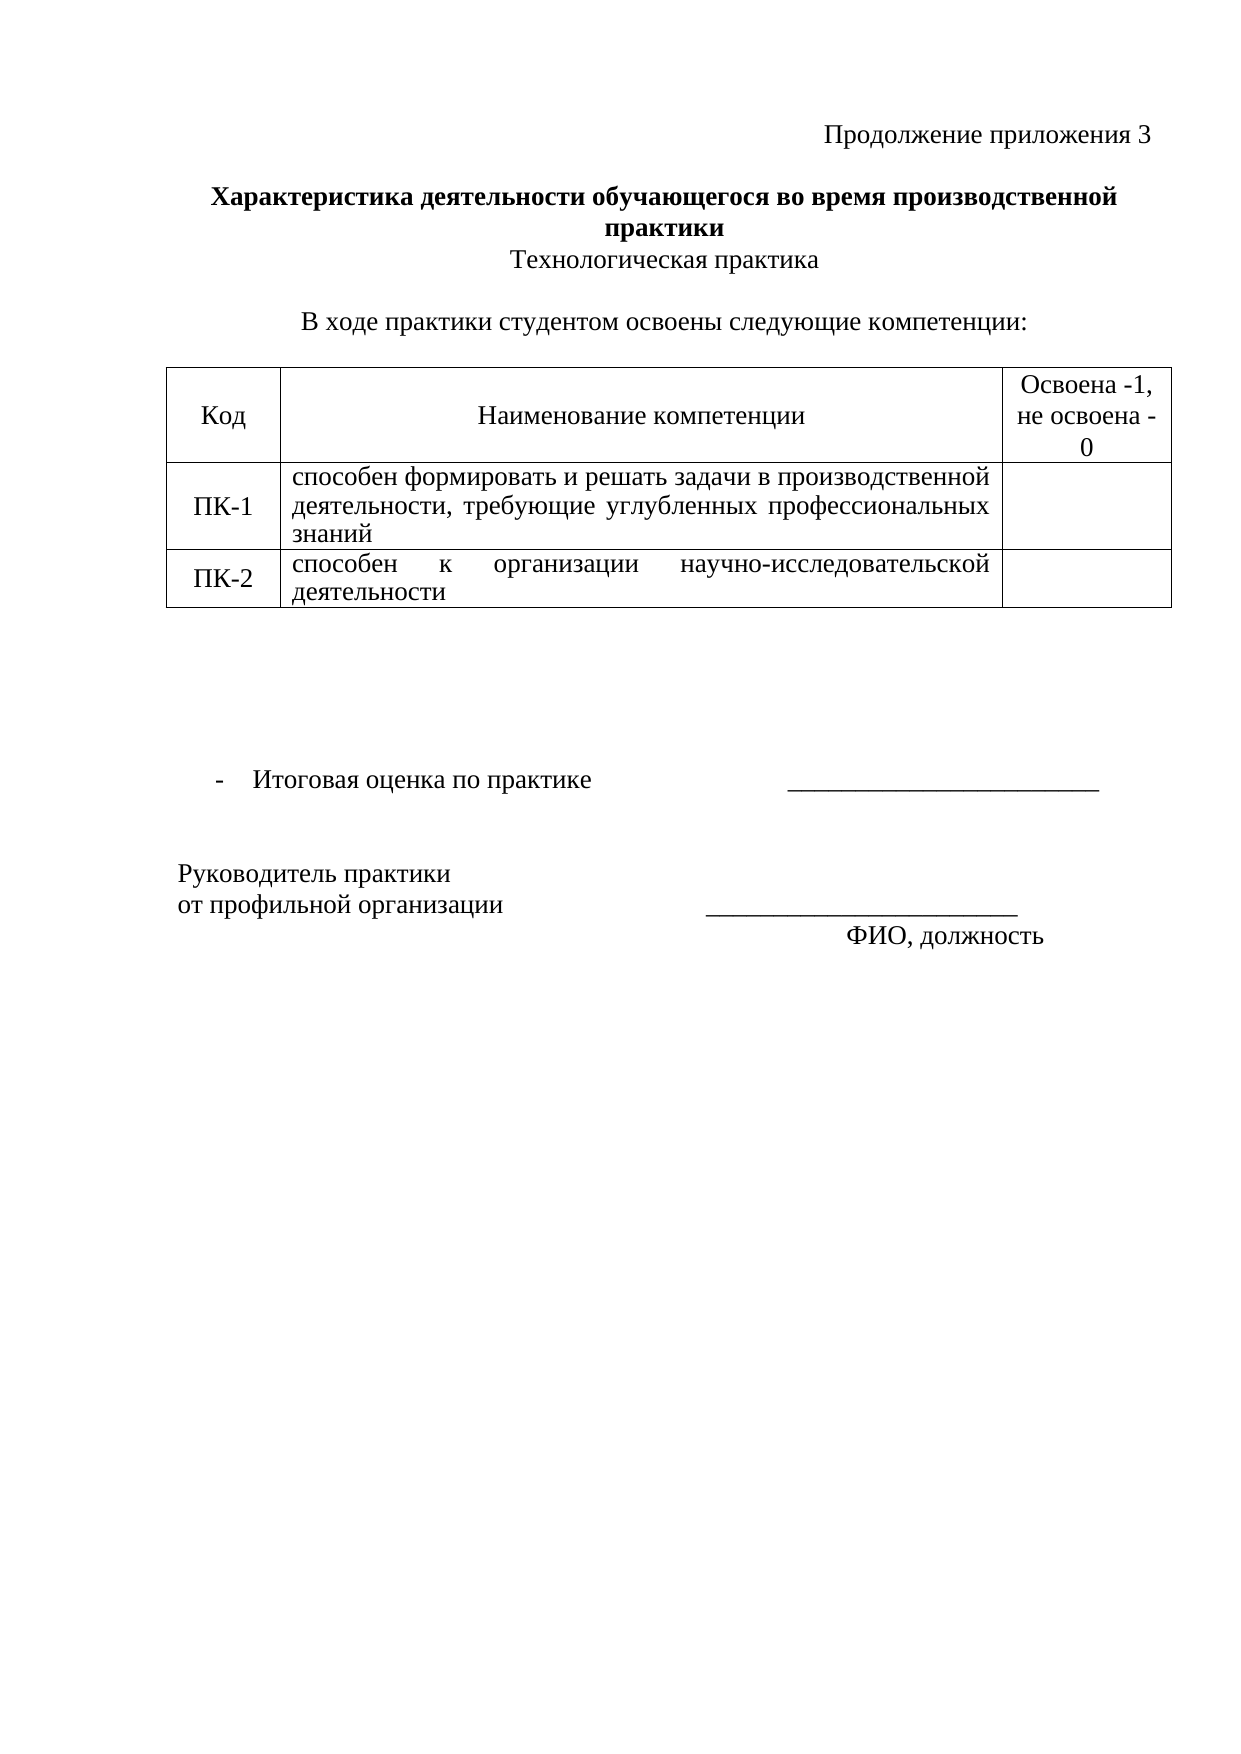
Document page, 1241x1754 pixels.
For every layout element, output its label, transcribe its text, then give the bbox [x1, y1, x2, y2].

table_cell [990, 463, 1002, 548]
text Продолжение приложения 3 [177, 118, 1152, 149]
table_cell ПК-2 [167, 550, 280, 607]
text ФИО, должность [177, 919, 1152, 950]
table_header Код [167, 368, 280, 462]
table_cell [1003, 463, 1171, 548]
list Итоговая оценка по практике _______________________ [215, 763, 1152, 794]
table_header Наименование компетенции [281, 368, 1002, 462]
text В ходе практики студентом освоены следующие компетенции: [177, 305, 1152, 336]
text Характеристика деятельности обучающегося во время производственной практики [177, 180, 1152, 243]
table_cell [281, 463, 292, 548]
table_header Освоена -1, не освоена -0 [1003, 368, 1171, 462]
table_cell [1003, 550, 1171, 607]
text Технологическая практика [177, 243, 1152, 274]
table_cell ПК-1 [167, 463, 280, 548]
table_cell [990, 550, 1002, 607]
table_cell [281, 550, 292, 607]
text от профильной организации _______________________ [177, 888, 1152, 919]
text Руководитель практики [177, 857, 1152, 888]
